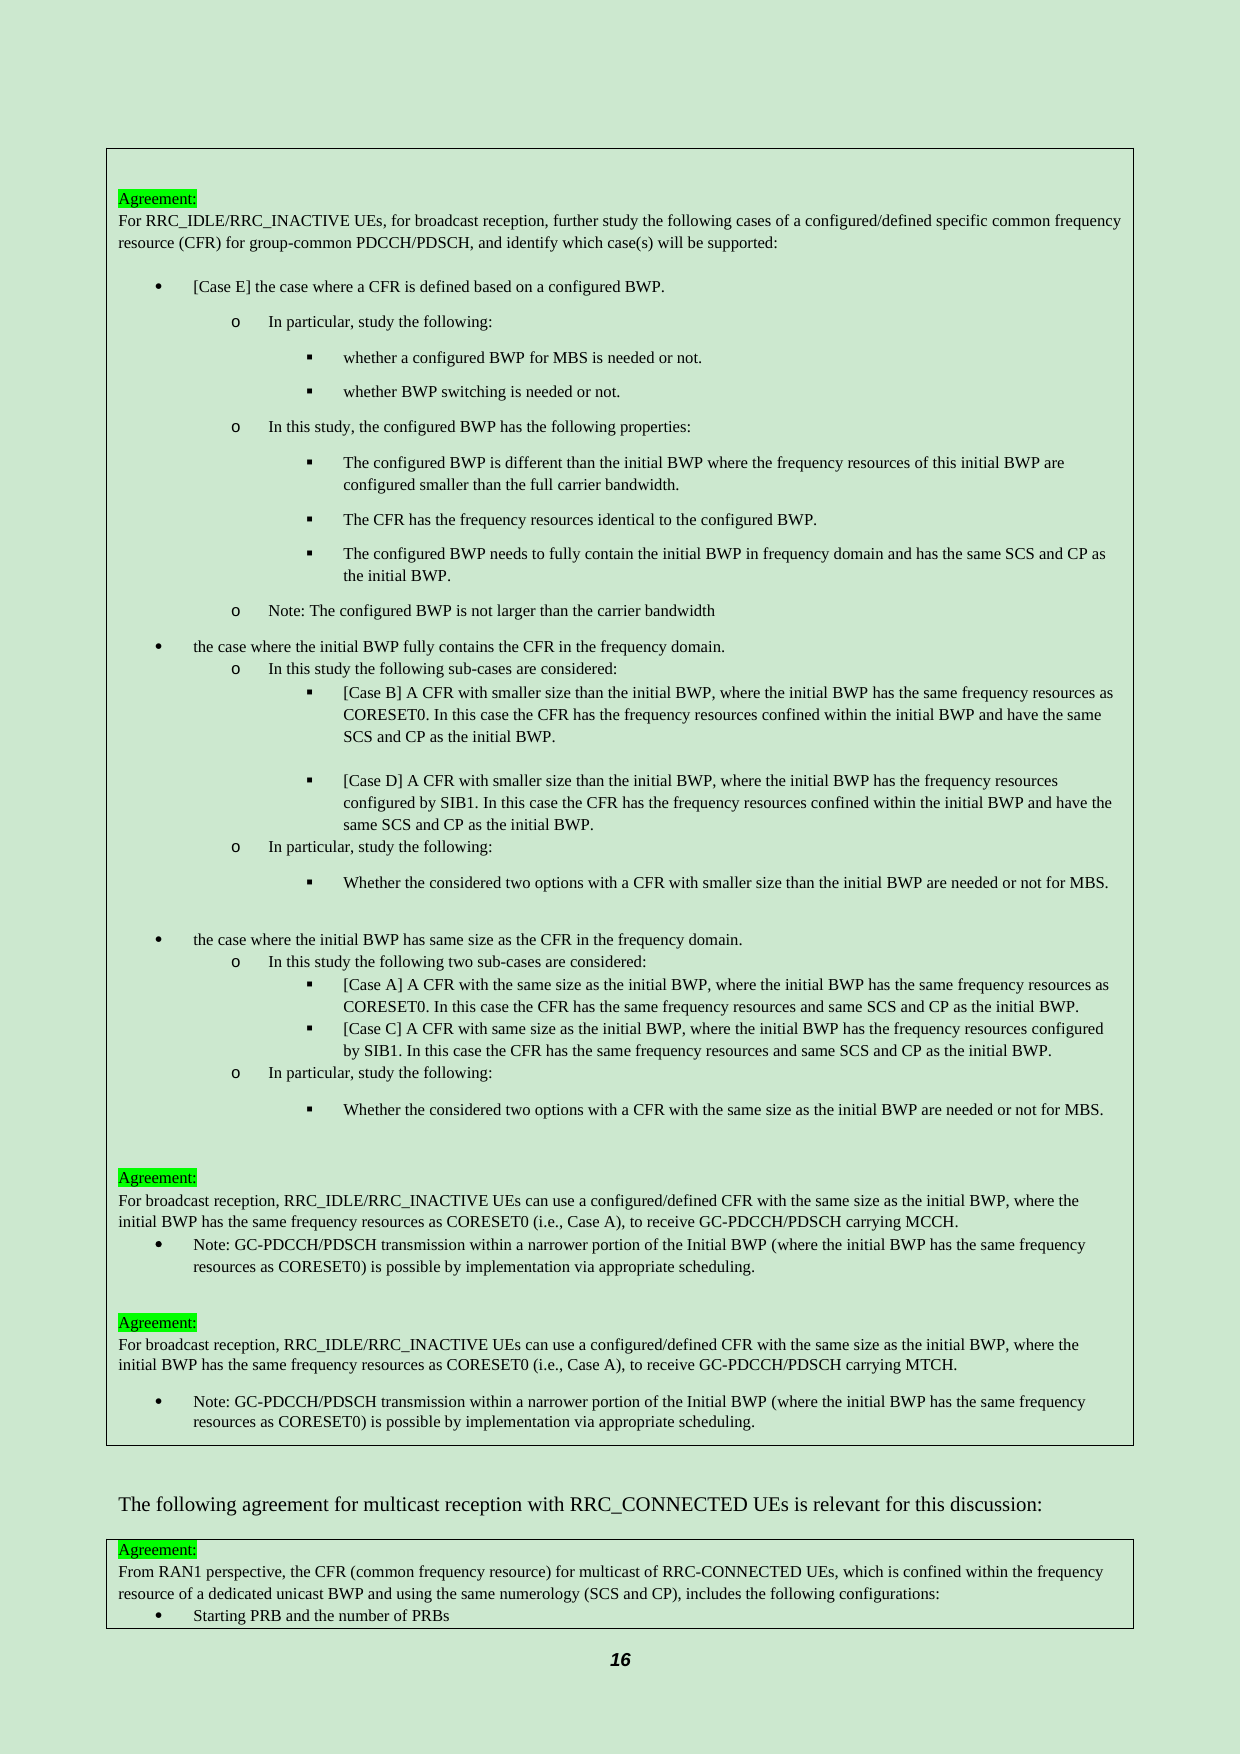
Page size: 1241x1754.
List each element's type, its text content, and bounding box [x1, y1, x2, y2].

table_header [107, 1540, 1133, 1628]
text The following agreement for multicast reception with RRC_CONNECTED UEs is relevant for this discussion: [118, 1492, 1122, 1516]
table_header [107, 149, 1133, 1445]
